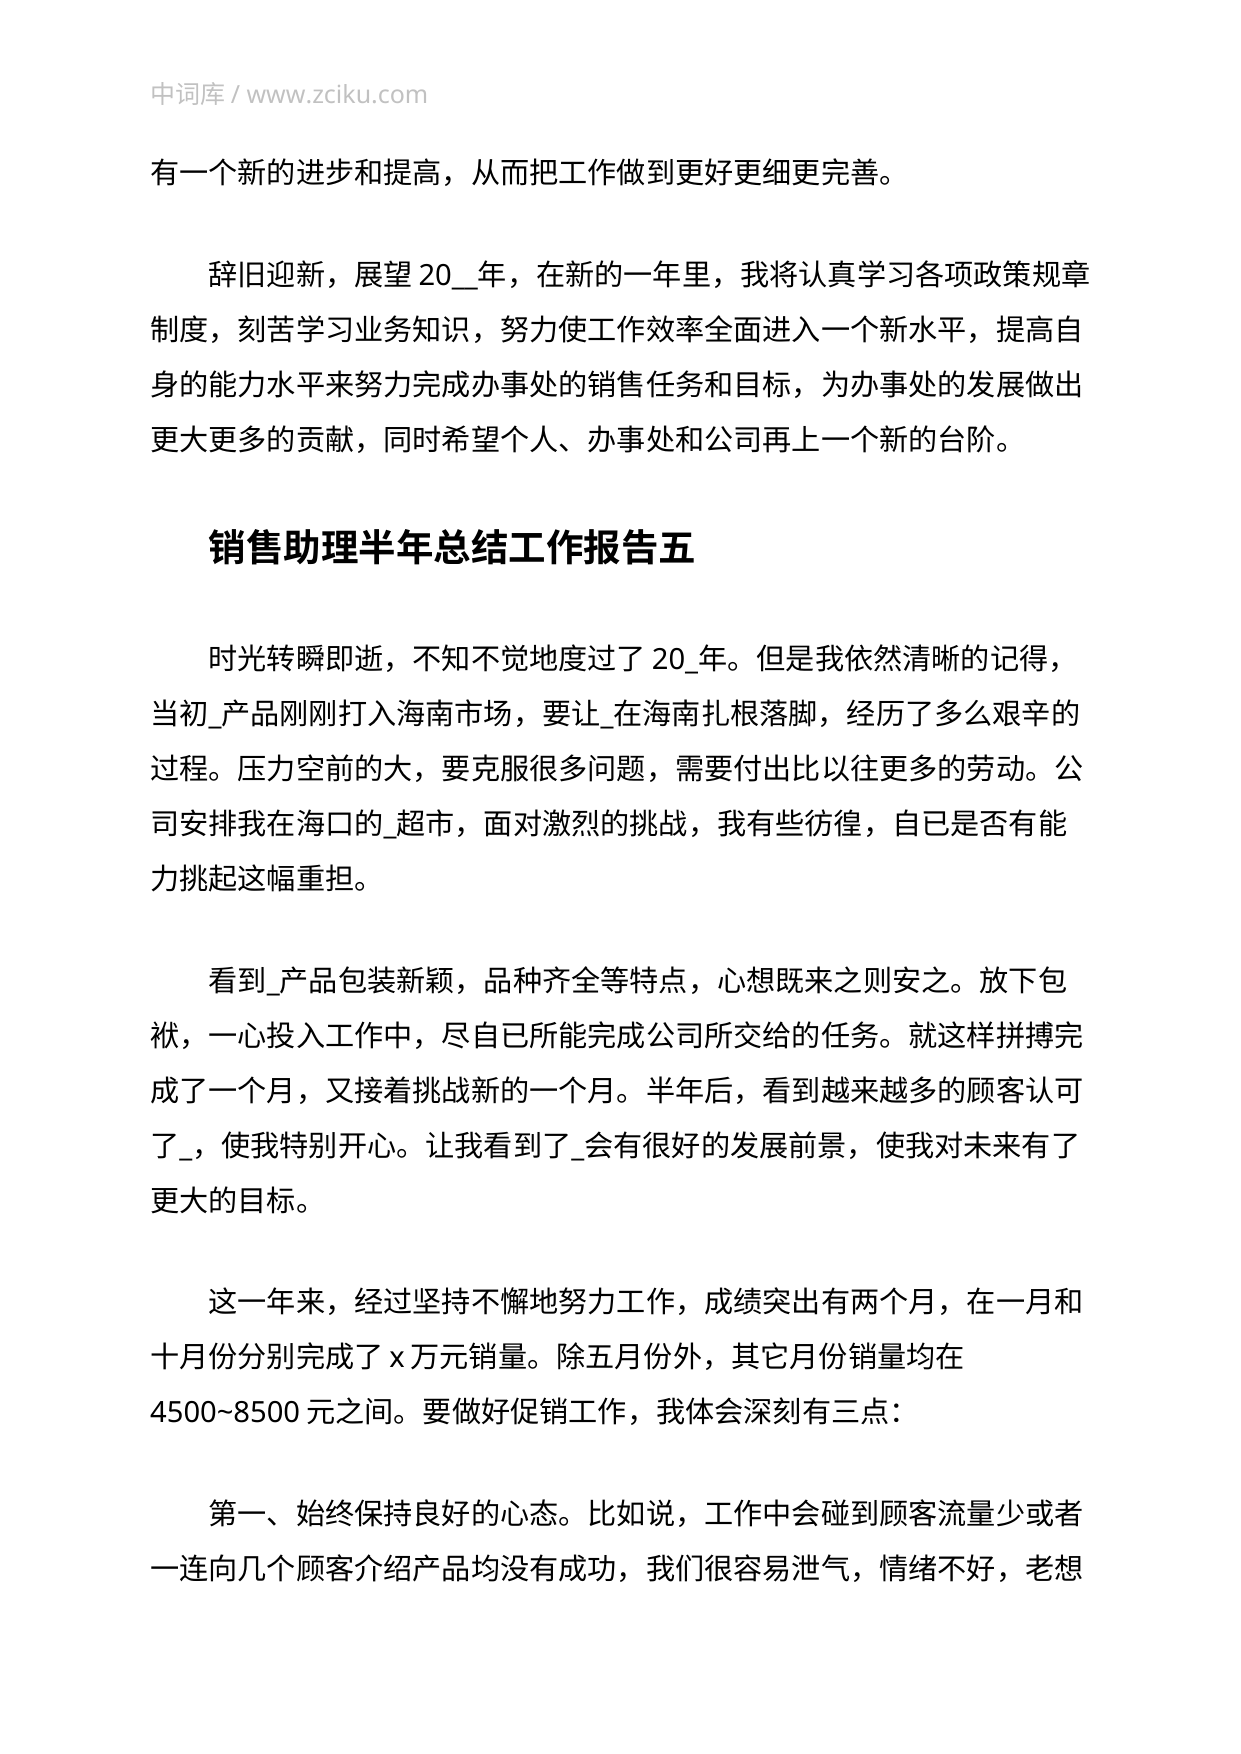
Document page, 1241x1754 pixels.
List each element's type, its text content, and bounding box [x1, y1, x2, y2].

text 这一年来，经过坚持不懈地努力工作，成绩突出有两个月，在一月和十月份分别完成了x万元销量。除五月份外，其它月份销量均在4500~8500元之间。要做好促销工作，我体会深刻有三点： [150, 1279, 1090, 1431]
text 看到_产品包装新颖，品种齐全等特点，心想既来之则安之。放下包袱，一心投入工作中，尽自已所能完成公司所交给的任务。就这样拼搏完成了一个月，又接着挑战新的一个月。半年后，看到越来越多的顾客认可了_，使我特别开心。让我看到了_会有很好的发展前景，使我对未来有了更大的目标。 [150, 957, 1090, 1219]
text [150, 150, 1090, 192]
text 时光转瞬即逝，不知不觉地度过了20_年。但是我依然清晰的记得，当初_产品刚刚打入海南市场，要让_在海南扎根落脚，经历了多么艰辛的过程。压力空前的大，要克服很多问题，需要付出比以往更多的劳动。公司安排我在海口的_超市，面对激烈的挑战，我有些彷徨，自已是否有能力挑起这幅重担。 [150, 636, 1090, 898]
text 辞旧迎新，展望20__年，在新的一年里，我将认真学习各项政策规章制度，刻苦学习业务知识，努力使工作效率全面进入一个新水平，提高自身的能力水平来努力完成办事处的销售任务和目标，为办事处的发展做出更大更多的贡献，同时希望个人、办事处和公司再上一个新的台阶。 [150, 252, 1090, 459]
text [150, 1491, 1090, 1588]
text 销售助理半年总结工作报告五 [150, 518, 1090, 573]
